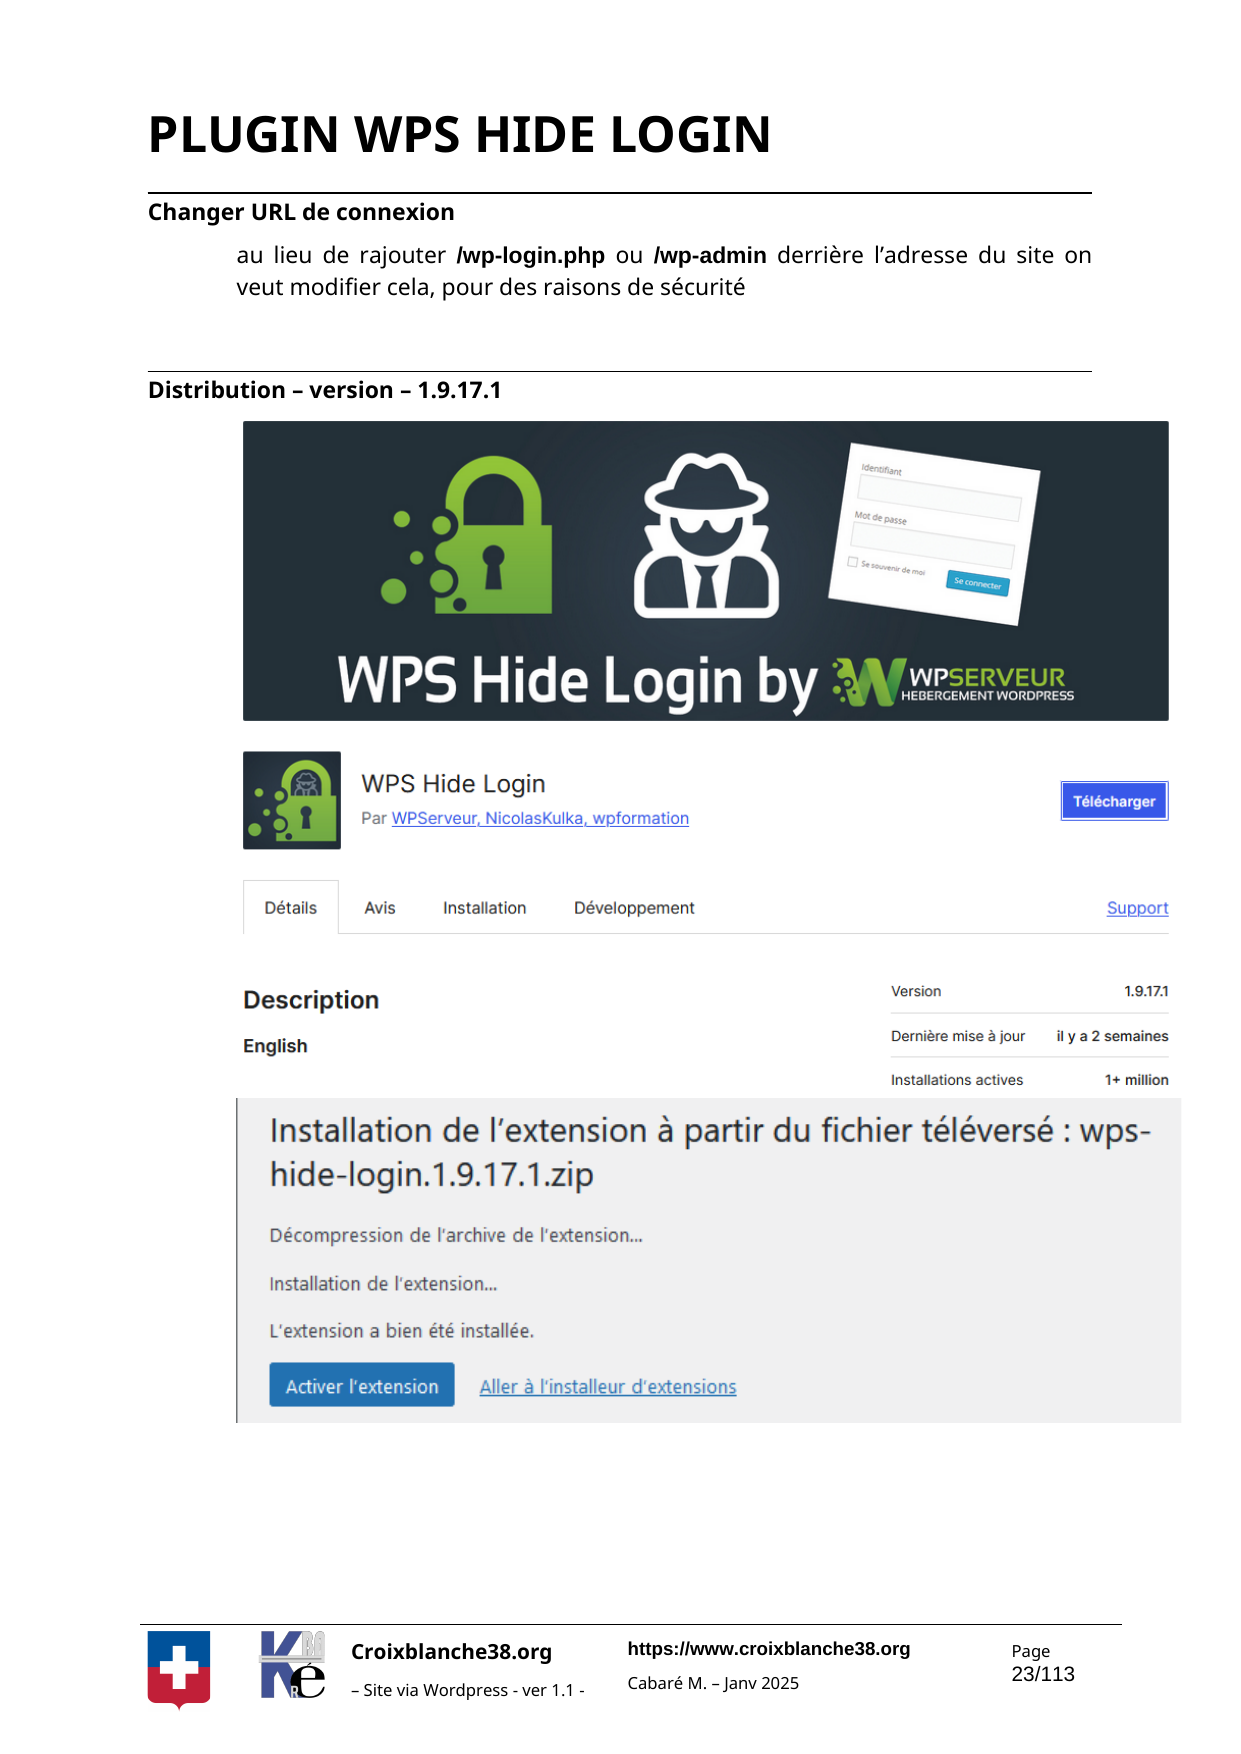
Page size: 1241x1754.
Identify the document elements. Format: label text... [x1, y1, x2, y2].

text au lieu de rajouter /wp-login.php ou /wp-admin derrière l’adresse du site on veut modifier cela, pour des raisons de sécurité [236, 239, 1092, 302]
subtitle Changer URL de connexion [148, 194, 1092, 227]
picture [236, 1098, 1182, 1423]
picture [147, 1631, 211, 1712]
picture [236, 418, 1182, 1087]
subtitle Plugin WPS Hide Login [148, 99, 1092, 167]
subtitle Distribution – version – 1.9.17.1 [148, 372, 1092, 406]
picture [258, 1631, 325, 1698]
